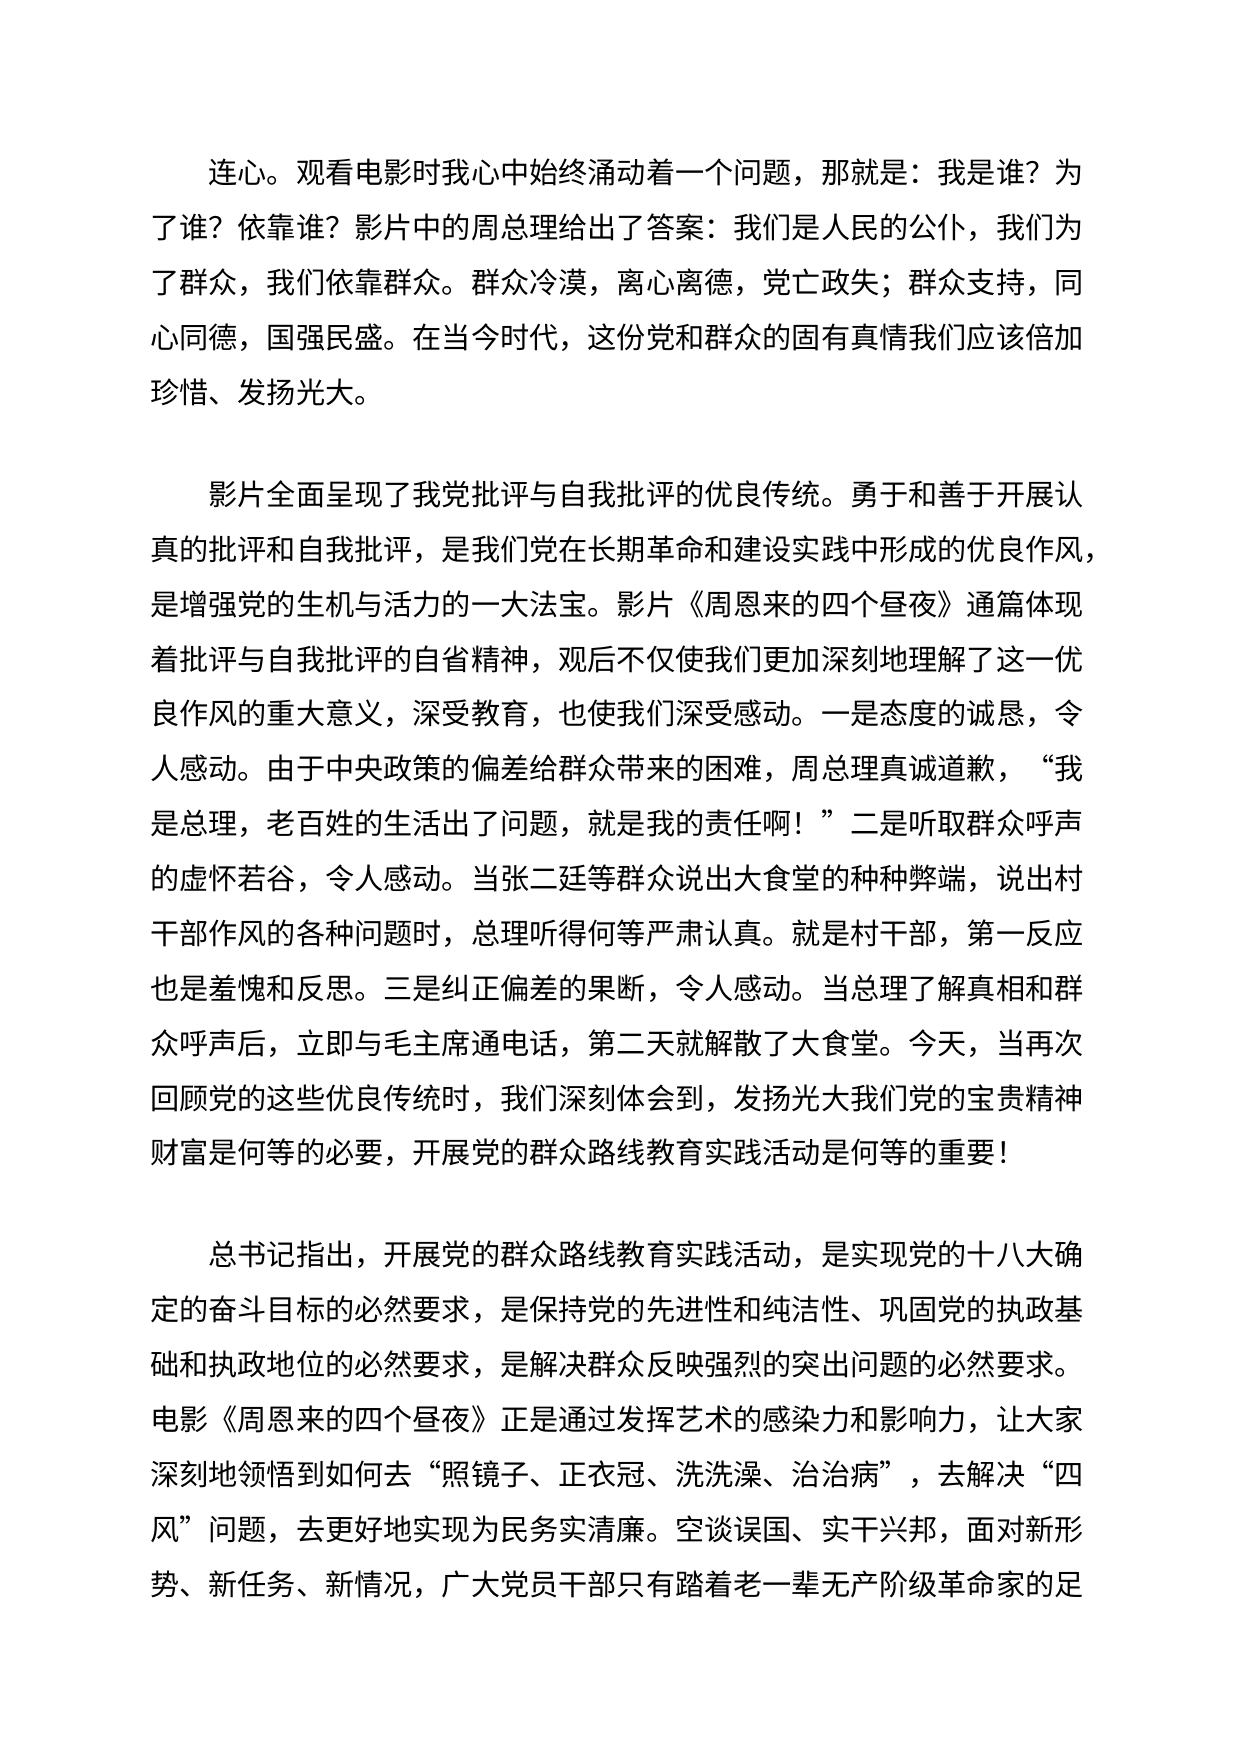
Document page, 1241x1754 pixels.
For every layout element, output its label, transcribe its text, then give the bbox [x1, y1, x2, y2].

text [150, 1232, 1090, 1603]
text 连心。观看电影时我心中始终涌动着一个问题，那就是：我是谁？为了谁？依靠谁？影片中的周总理给出了答案：我们是人民的公仆，我们为了群众，我们依靠群众。群众冷漠，离心离德，党亡政失；群众支持，同心同德，国强民盛。在当今时代，这份党和群众的固有真情我们应该倍加珍惜、发扬光大。 [150, 150, 1090, 412]
text 影片全面呈现了我党批评与自我批评的优良传统。勇于和善于开展认真的批评和自我批评，是我们党在长期革命和建设实践中形成的优良作风，是增强党的生机与活力的一大法宝。影片《周恩来的四个昼夜》通篇体现着批评与自我批评的自省精神，观后不仅使我们更加深刻地理解了这一优良作风的重大意义，深受教育，也使我们深受感动。一是态度的诚恳，令人感动。由于中央政策的偏差给群众带来的困难，周总理真诚道歉，“我是总理，老百姓的生活出了问题，就是我的责任啊！”二是听取群众呼声的虚怀若谷，令人感动。当张二廷等群众说出大食堂的种种弊端，说出村干部作风的各种问题时，总理听得何等严肃认真。就是村干部，第一反应也是羞愧和反思。三是纠正偏差的果断，令人感动。当总理了解真相和群众呼声后，立即与毛主席通电话，第二天就解散了大食堂。今天，当再次回顾党的这些优良传统时，我们深刻体会到，发扬光大我们党的宝贵精神财富是何等的必要，开展党的群众路线教育实践活动是何等的重要！ [150, 471, 1090, 1172]
